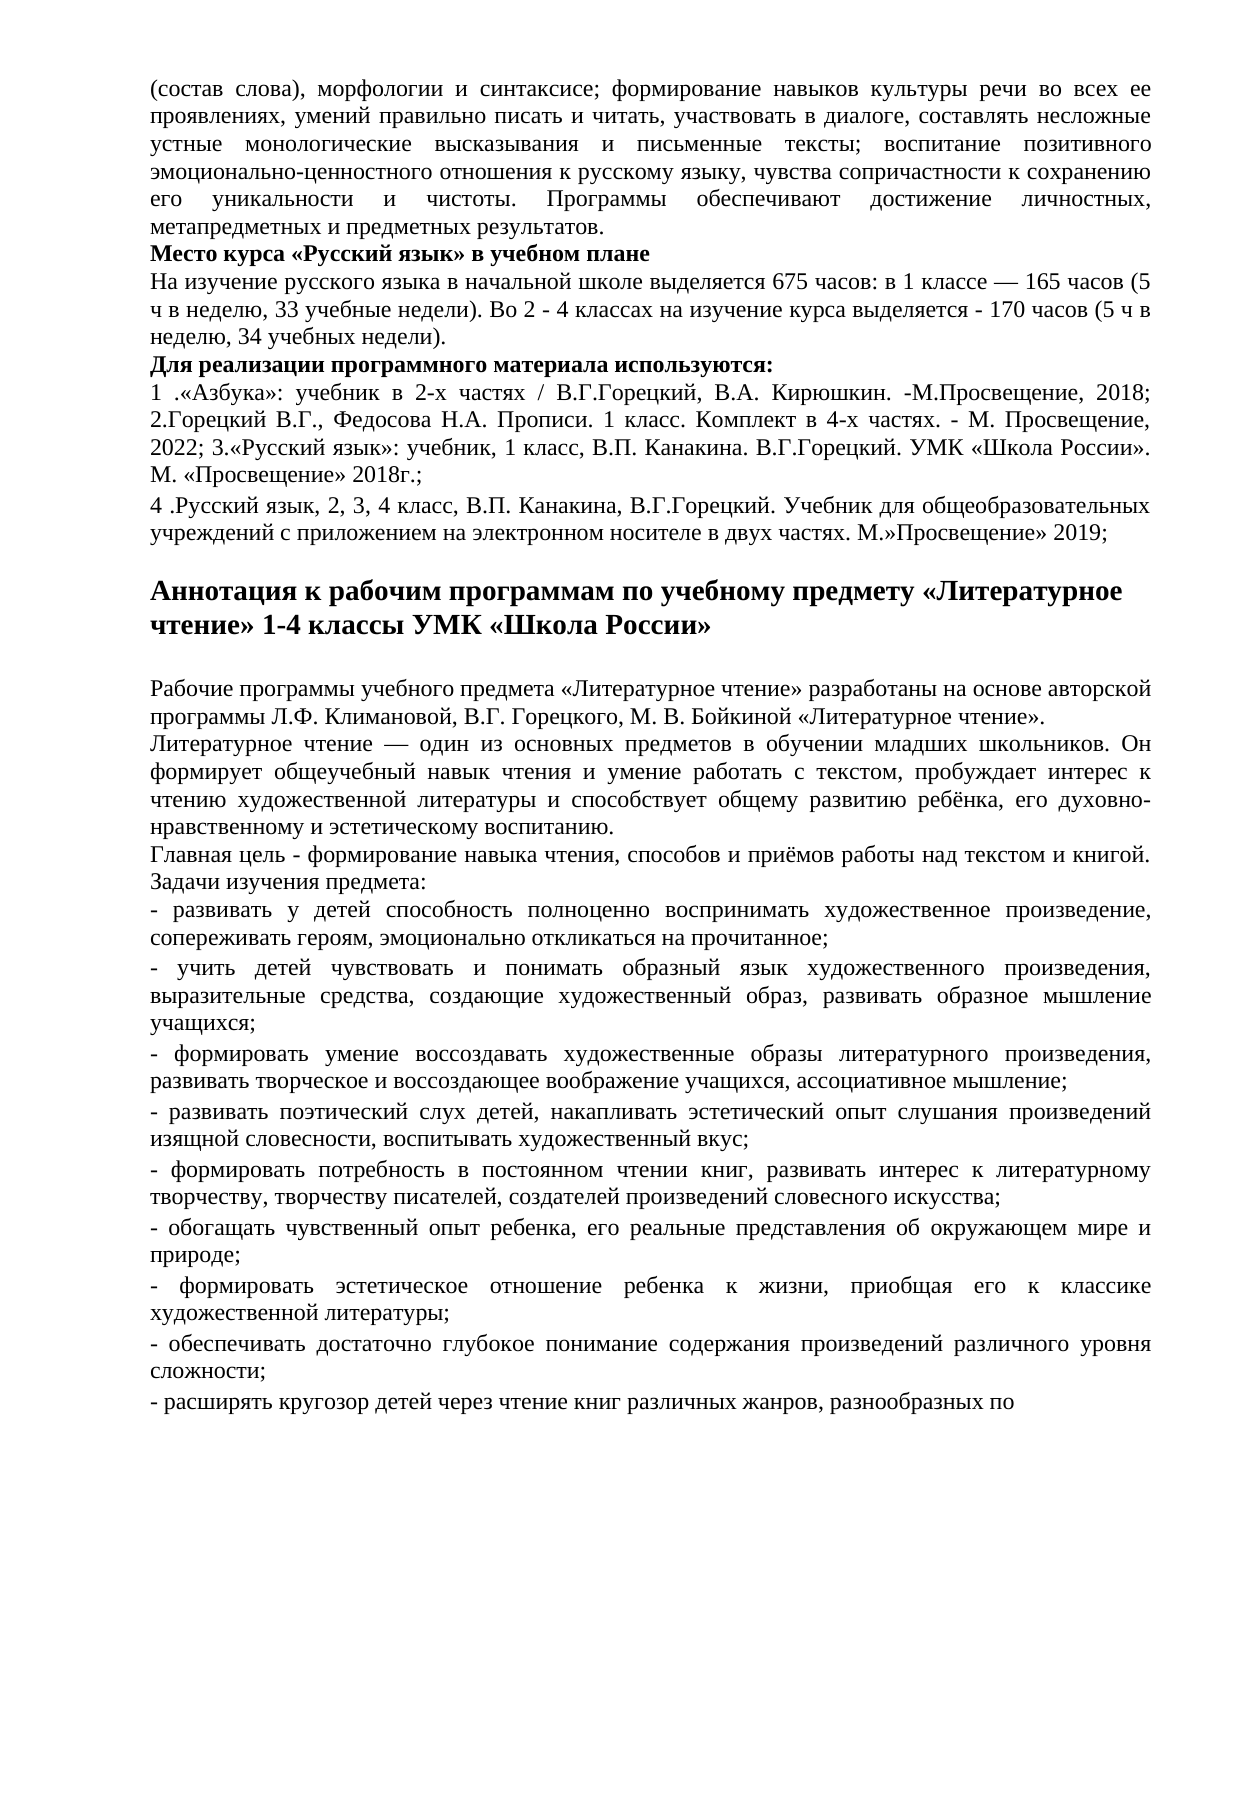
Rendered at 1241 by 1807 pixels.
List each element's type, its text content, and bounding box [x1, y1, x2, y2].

text - формировать умение воссоздавать художественные образы литературного произведения, развивать творческое и воссоздающее воображение учащихся, ассоциативное мышление; [150, 1039, 1152, 1094]
text - формировать эстетическое отношение ребенка к жизни, приобщая его к классике художественной литературы; [150, 1271, 1152, 1326]
text Рабочие программы учебного предмета «Литературное чтение» разработаны на основе авторской программы Л.Ф. Климановой, В.Г. Горецкого, М. В. Бойкиной «Литературное чтение». [150, 674, 1152, 729]
text (состав слова), морфологии и синтаксисе; формирование навыков культуры речи во всех ее проявлениях, умений правильно писать и читать, участвовать в диалоге, составлять несложные устные монологические высказывания и письменные тексты; воспитание позитивного эмоционально-ценностного отношения к русскому языку, чувства сопричастности к сохранению его уникальности и чистоты. Программы обеспечивают достижение личностных, метапредметных и предметных результатов. [150, 74, 1152, 239]
text - учить детей чувствовать и понимать образный язык художественного произведения, выразительные средства, создающие художественный образ, развивать образное мышление учащихся; [150, 953, 1152, 1036]
text Место курса «Русский язык» в учебном плане [150, 239, 1152, 267]
text Главная цель - формирование навыка чтения, способов и приёмов работы над текстом и книгой. Задачи изучения предмета: [150, 840, 1152, 895]
text - обогащать чувственный опыт ребенка, его реальные представления об окружающем мире и природе; [150, 1213, 1152, 1268]
text 1 .«Азбука»: учебник в 2-х частях / В.Г.Горецкий, В.А. Кирюшкин. -М.Просвещение, 2018; 2.Горецкий В.Г., Федосова Н.А. Прописи. 1 класс. Комплект в 4-х частях. - М. Просвещение, 2022; 3.«Русский язык»: учебник, 1 класс, В.П. Канакина. В.Г.Горецкий. УМК «Школа России». М. «Просвещение» 2018г.; [150, 377, 1152, 488]
text - развивать поэтический слух детей, накапливать эстетический опыт слушания произведений изящной словесности, воспитывать художественный вкус; [150, 1097, 1152, 1152]
text - формировать потребность в постоянном чтении книг, развивать интерес к литературному творчеству, творчеству писателей, создателей произведений словесного искусства; [150, 1155, 1152, 1210]
text - расширять кругозор детей через чтение книг различных жанров, разнообразных по [150, 1387, 1152, 1414]
text - развивать у детей способность полноценно воспринимать художественное произведение, сопереживать героям, эмоционально откликаться на прочитанное; [150, 895, 1152, 950]
text - обеспечивать достаточно глубокое понимание содержания произведений различного уровня сложности; [150, 1329, 1152, 1384]
text Для реализации программного материала используются: [150, 350, 1152, 377]
text 4 .Русский язык, 2, 3, 4 класс, В.П. Канакина, В.Г.Горецкий. Учебник для общеобразовательных учреждений с приложением на электронном носителе в двух частях. М.»Просвещение» 2019; [150, 491, 1152, 546]
text Литературное чтение — один из основных предметов в обучении младших школьников. Он формирует общеучебный навык чтения и умение работать с текстом, пробуждает интерес к чтению художественной литературы и способствует общему развитию ребёнка, его духовно-нравственному и эстетическому воспитанию. [150, 729, 1152, 840]
text На изучение русского языка в начальной школе выделяется 675 часов: в 1 классе — 165 часов (5 ч в неделю, 33 учебные недели). Во 2 - 4 классах на изучение курса выделяется - 170 часов (5 ч в неделю, 34 учебных недели). [150, 267, 1152, 350]
text Аннотация к рабочим программам по учебному предмету «Литературное чтение» 1-4 классы УМК «Школа России» [150, 573, 1152, 641]
